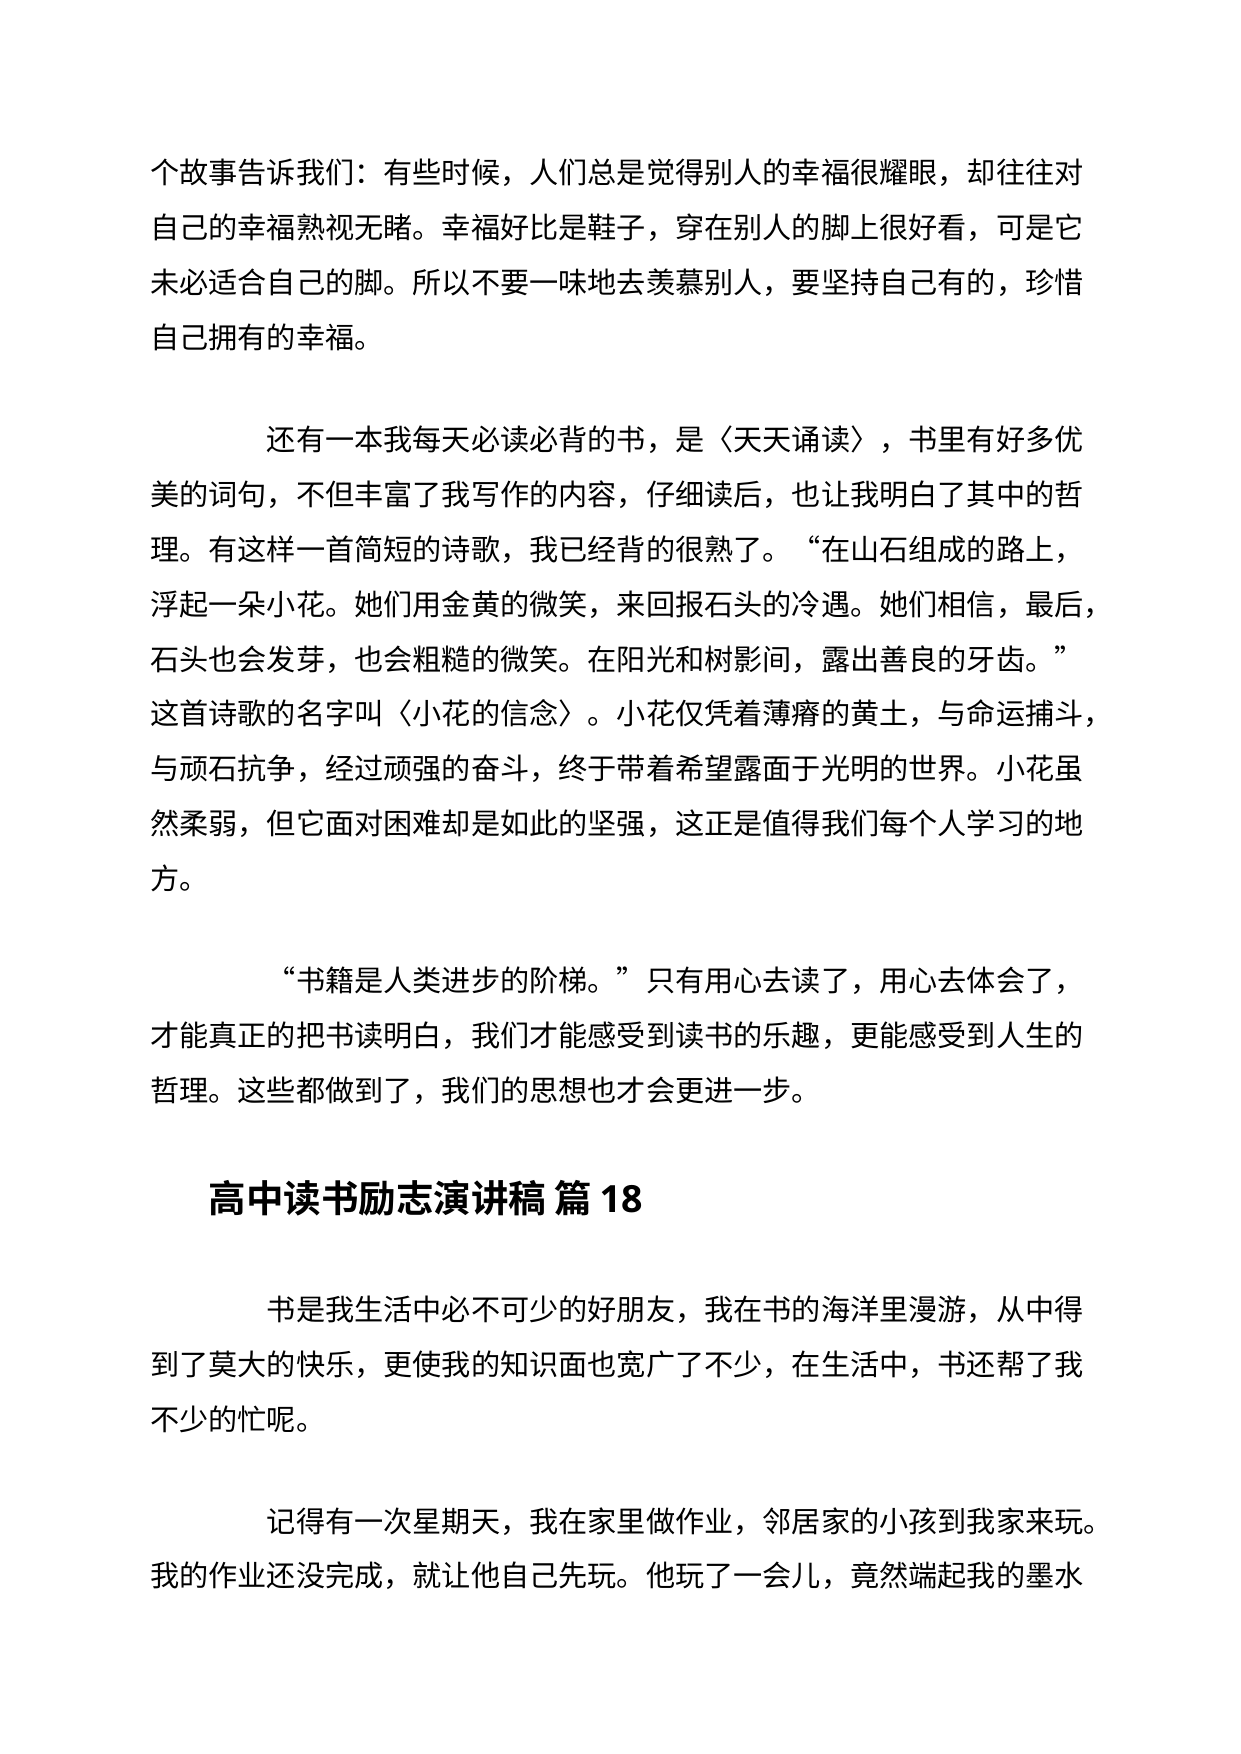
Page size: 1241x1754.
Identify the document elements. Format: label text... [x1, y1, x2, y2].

text 书是我生活中必不可少的好朋友，我在书的海洋里漫游，从中得到了莫大的快乐，更使我的知识面也宽广了不少，在生活中，书还帮了我不少的忙呢。 [150, 1287, 1090, 1439]
text 还有一本我每天必读必背的书，是〈天天诵读〉，书里有好多优美的词句，不但丰富了我写作的内容，仔细读后，也让我明白了其中的哲理。有这样一首简短的诗歌，我已经背的很熟了。“在山石组成的路上，浮起一朵小花。她们用金黄的微笑，来回报石头的冷遇。她们相信，最后，石头也会发芽，也会粗糙的微笑。在阳光和树影间，露出善良的牙齿。”这首诗歌的名字叫〈小花的信念〉。小花仅凭着薄瘠的黄土，与命运捕斗，与顽石抗争，经过顽强的奋斗，终于带着希望露面于光明的世界。小花虽然柔弱，但它面对困难却是如此的坚强，这正是值得我们每个人学习的地方。 [150, 416, 1090, 898]
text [150, 150, 1090, 357]
text 高中读书励志演讲稿 篇18 [150, 1169, 1090, 1223]
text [150, 1498, 1090, 1595]
text “书籍是人类进步的阶梯。”只有用心去读了，用心去体会了，才能真正的把书读明白，我们才能感受到读书的乐趣，更能感受到人生的哲理。这些都做到了，我们的思想也才会更进一步。 [150, 957, 1090, 1109]
